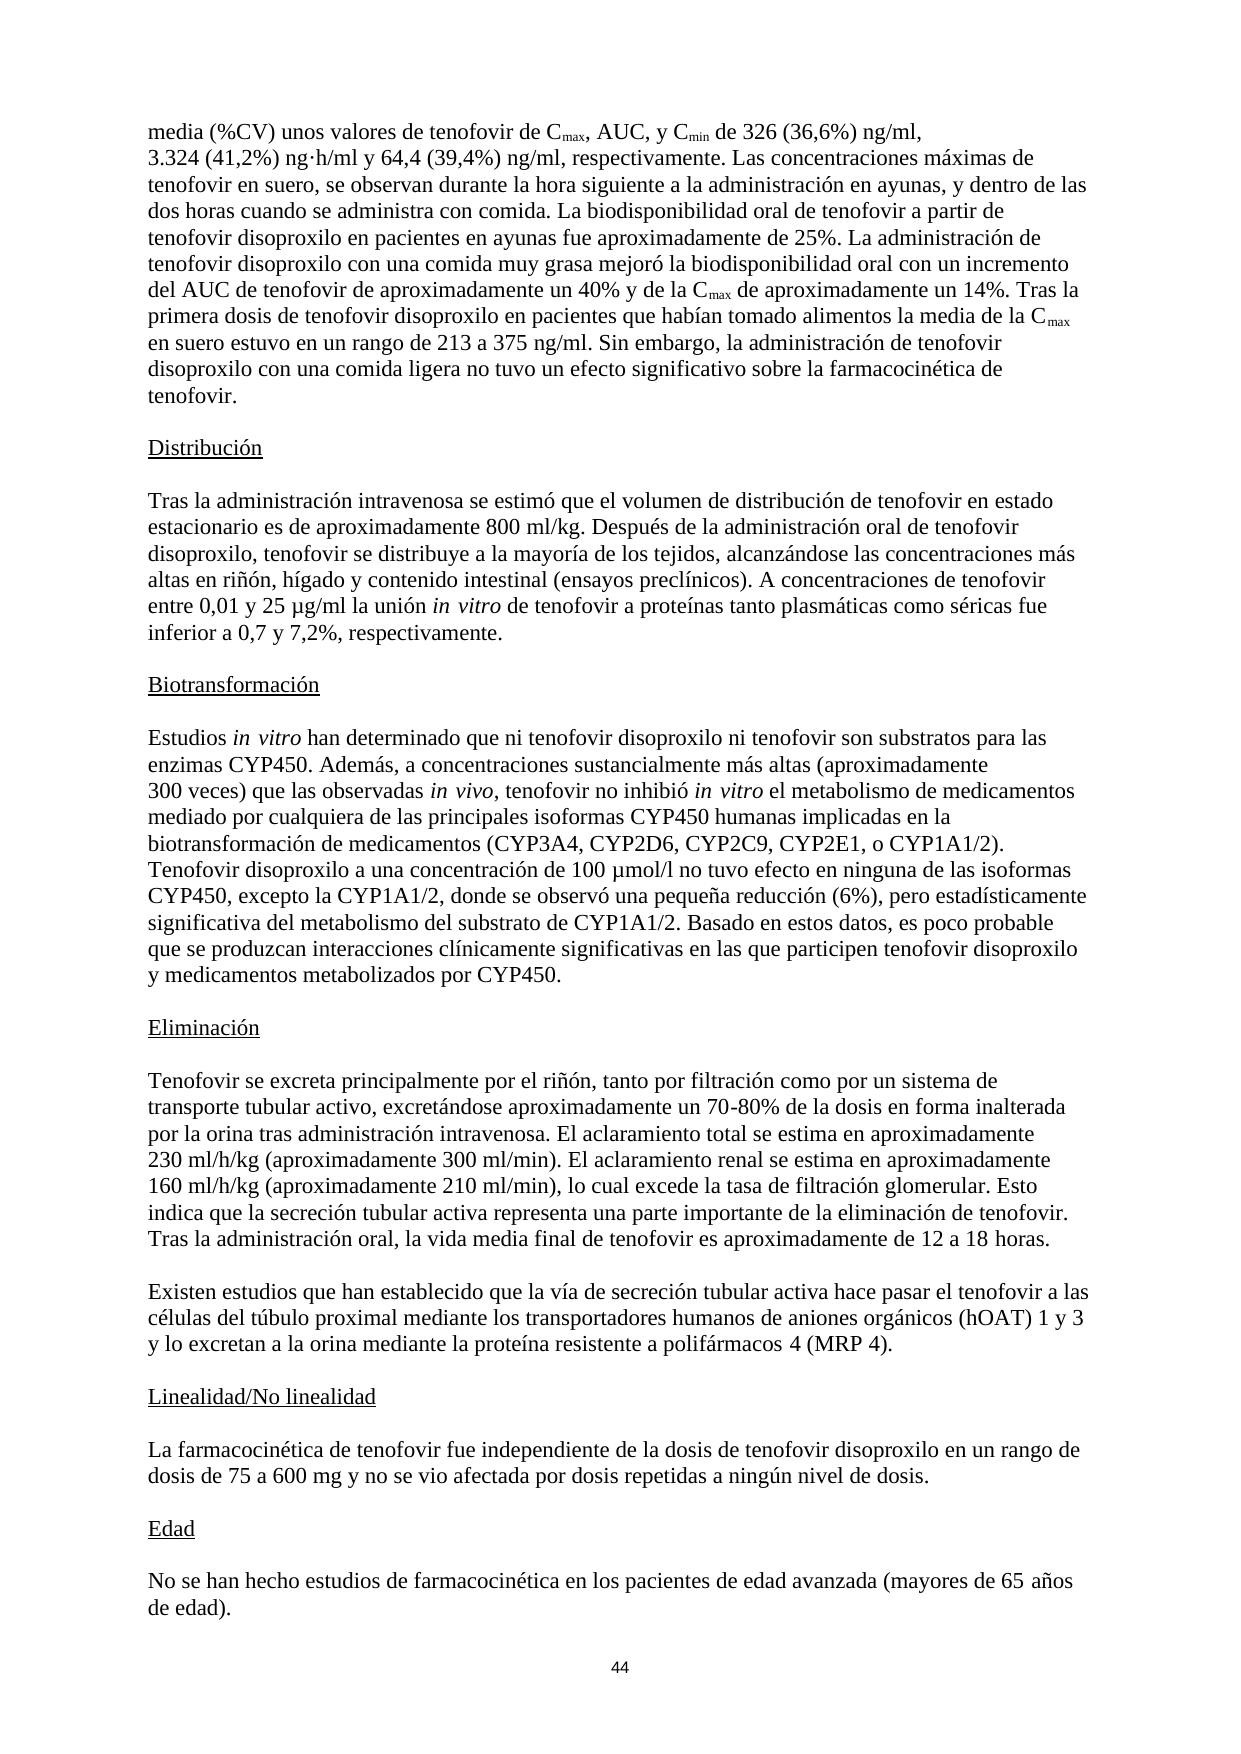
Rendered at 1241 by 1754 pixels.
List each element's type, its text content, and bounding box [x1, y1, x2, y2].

text Biotransformación [148, 672, 1092, 698]
text Edad [148, 1515, 1092, 1541]
text La farmacocinética de tenofovir fue independiente de la dosis de tenofovir disoproxilo en un rango de dosis de 75 a 600 mg y no se vio afectada por dosis repetidas a ningún nivel de dosis. [148, 1436, 1092, 1488]
text Tras la administración intravenosa se estimó que el volumen de distribución de tenofovir en estado estacionario es de aproximadamente 800 ml/kg. Después de la administración oral de tenofovir disoproxilo, tenofovir se distribuye a la mayoría de los tejidos, alcanzándose las concentraciones más altas en riñón, hígado y contenido intestinal (ensayos preclínicos). A concentraciones de tenofovir entre 0,01 y 25 µg/ml la unión in vitro de tenofovir a proteínas tanto plasmáticas como séricas fue inferior a 0,7 y 7,2%, respectivamente. [148, 487, 1092, 645]
text Distribución [148, 434, 1092, 461]
text Linealidad/No linealidad [148, 1383, 1092, 1409]
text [148, 118, 1092, 408]
text Estudios in vitro han determinado que ni tenofovir disoproxilo ni tenofovir son substratos para las enzimas CYP450. Además, a concentraciones sustancialmente más altas (aproximadamente 300 veces) que las observadas in vivo, tenofovir no inhibió in vitro el metabolismo de medicamentos mediado por cualquiera de las principales isoformas CYP450 humanas implicadas en la biotransformación de medicamentos (CYP3A4, CYP2D6, CYP2C9, CYP2E1, o CYP1A1/2). Tenofovir disoproxilo a una concentración de 100 µmol/l no tuvo efecto en ninguna de las isoformas CYP450, excepto la CYP1A1/2, donde se observó una pequeña reducción (6%), pero estadísticamente significativa del metabolismo del substrato de CYP1A1/2. Basado en estos datos, es poco probable que se produzcan interacciones clínicamente significativas en las que participen tenofovir disoproxilo y medicamentos metabolizados por CYP450. [148, 724, 1092, 988]
text Tenofovir se excreta principalmente por el riñón, tanto por filtración como por un sistema de transporte tubular activo, excretándose aproximadamente un 70-80% de la dosis en forma inalterada por la orina tras administración intravenosa. El aclaramiento total se estima en aproximadamente 230 ml/h/kg (aproximadamente 300 ml/min). El aclaramiento renal se estima en aproximadamente 160 ml/h/kg (aproximadamente 210 ml/min), lo cual excede la tasa de filtración glomerular. Esto indica que la secreción tubular activa representa una parte importante de la eliminación de tenofovir. Tras la administración oral, la vida media final de tenofovir es aproximadamente de 18 horas. [148, 1067, 1092, 1251]
text No se han hecho estudios de farmacocinética en los pacientes de edad avanzada (mayores de 65 años de edad). [148, 1568, 1092, 1620]
text Eliminación [148, 1014, 1092, 1041]
text Existen estudios que han establecido que la vía de secreción tubular activa hace pasar el tenofovir a las células del túbulo proximal mediante los transportadores humanos de aniones orgánicos (hOAT) 1 y 3 y lo excretan a la orina mediante la proteína resistente a polifármacos 4 (MRP 4). [148, 1278, 1092, 1357]
